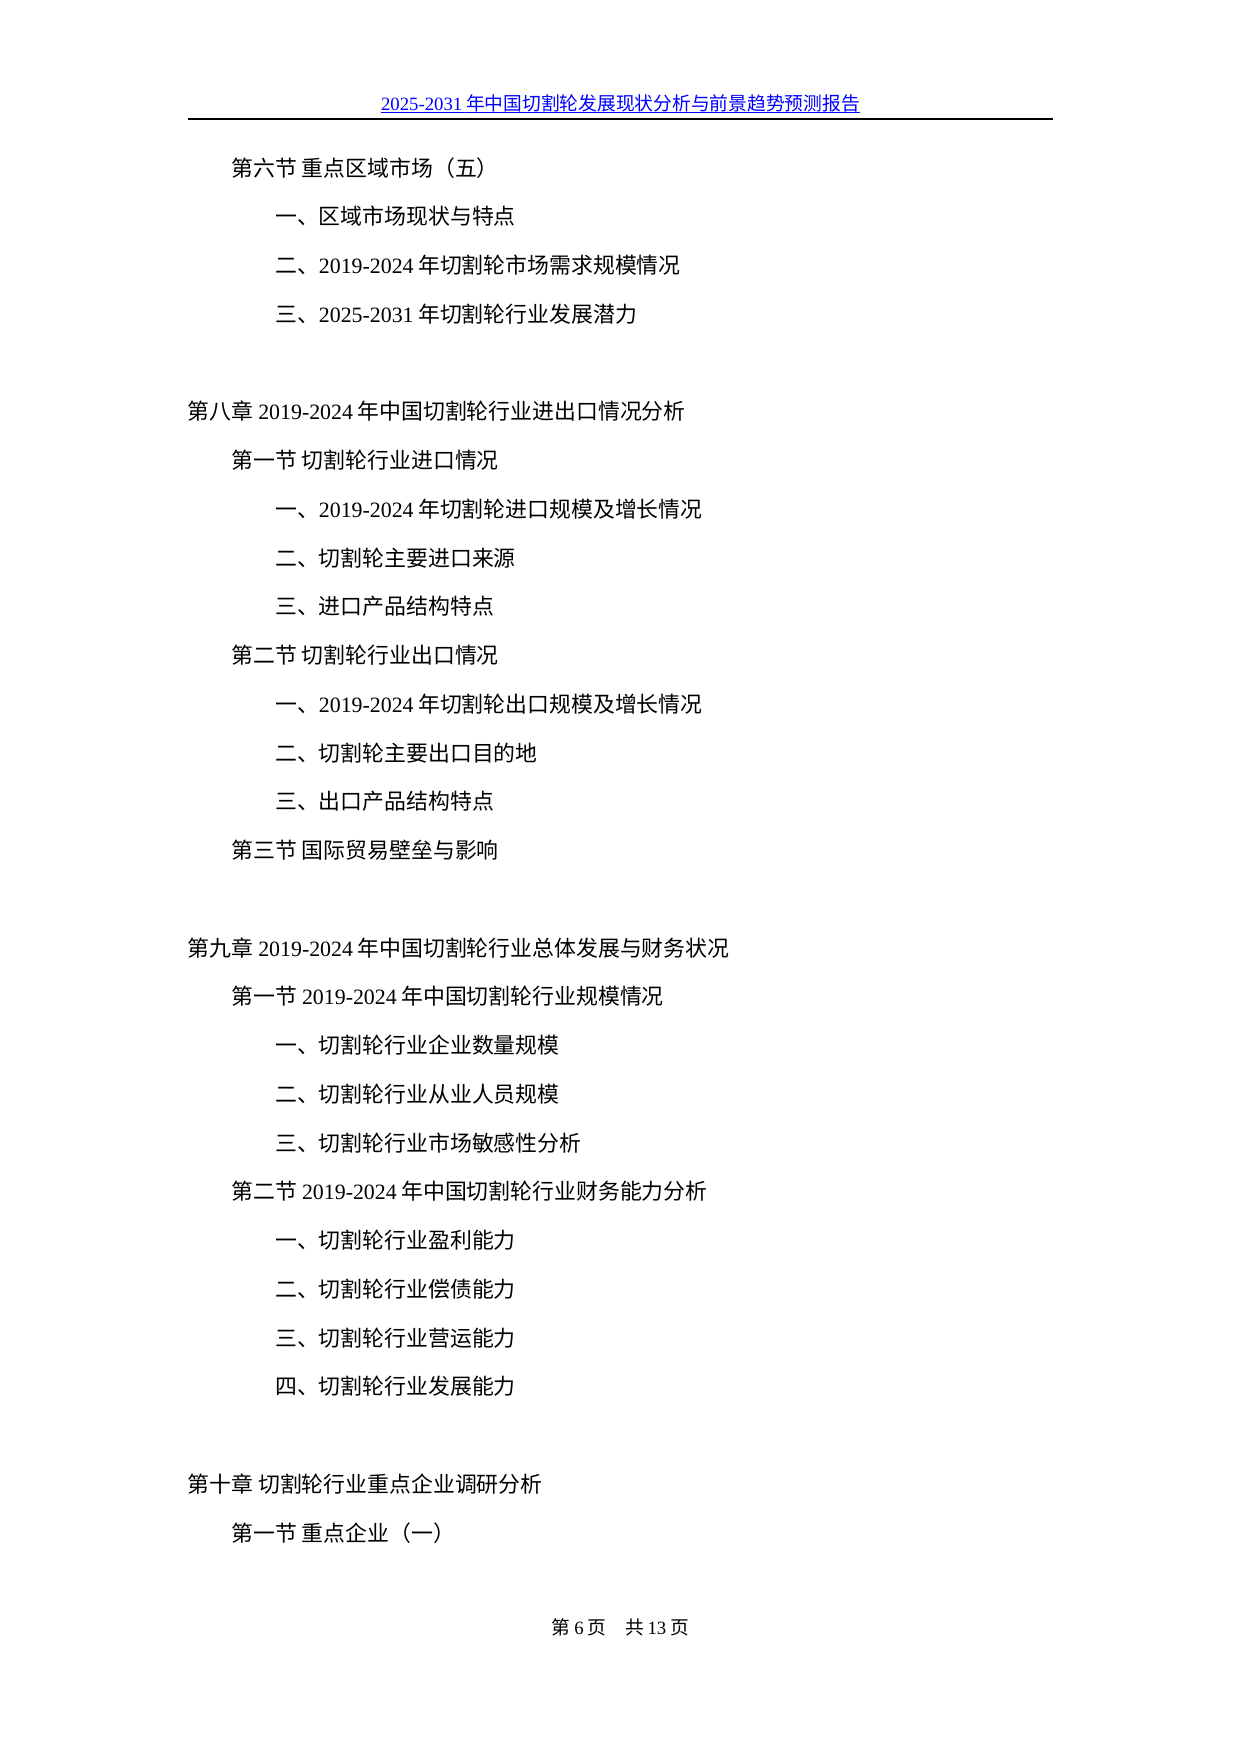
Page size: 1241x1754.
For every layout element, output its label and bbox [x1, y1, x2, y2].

text [187, 150, 1053, 1548]
